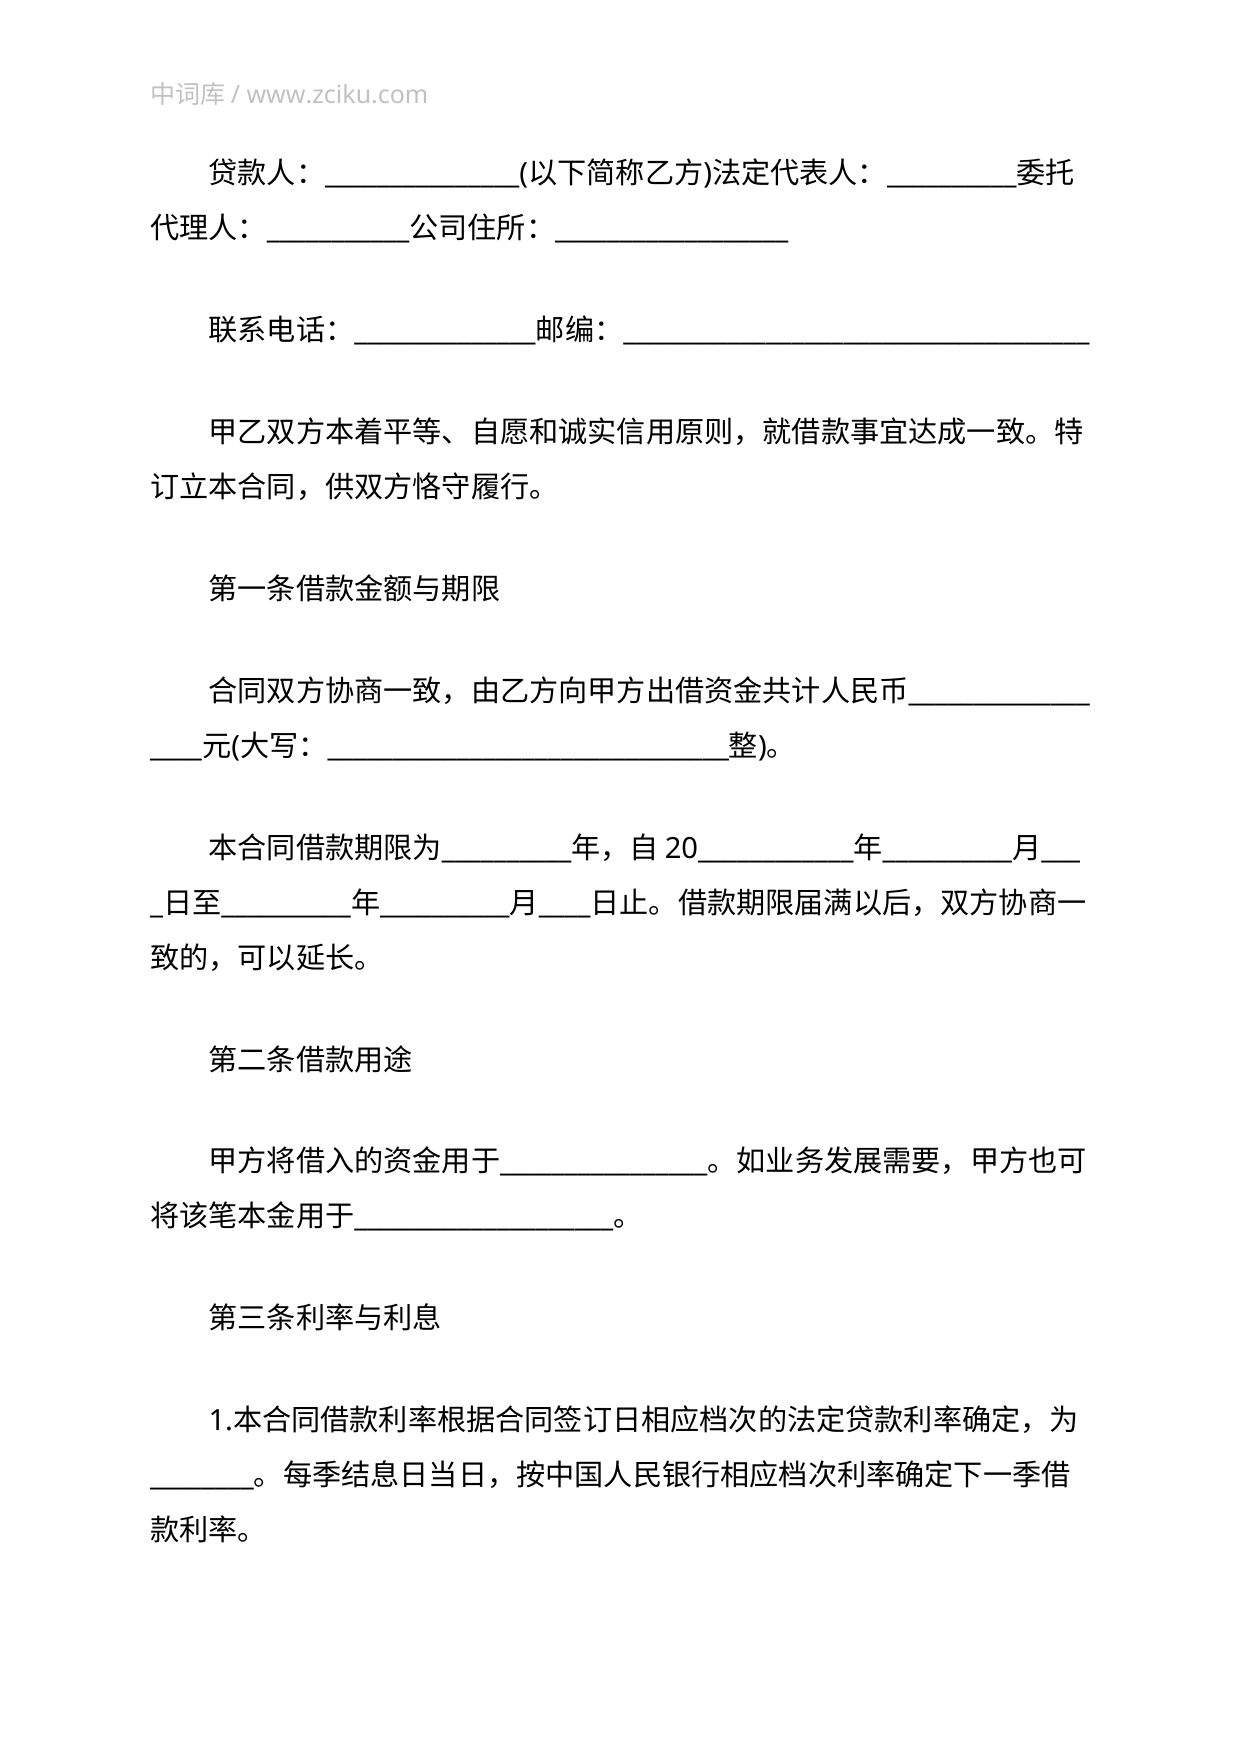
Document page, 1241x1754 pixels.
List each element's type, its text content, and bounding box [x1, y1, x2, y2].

text 甲方将借入的资金用于________________。如业务发展需要，甲方也可将该笔本金用于____________________。 [150, 1138, 1090, 1235]
text 第二条借款用途 [150, 1036, 1090, 1078]
text 甲乙双方本着平等、自愿和诚实信用原则，就借款事宜达成一致。特订立本合同，供双方恪守履行。 [150, 409, 1090, 506]
text 第一条借款金额与期限 [150, 566, 1090, 608]
text 1.本合同借款利率根据合同签订日相应档次的法定贷款利率确定，为________。每季结息日当日，按中国人民银行相应档次利率确定下一季借款利率。 [150, 1397, 1090, 1549]
text 合同双方协商一致，由乙方向甲方出借资金共计人民币__________________元(大写：_______________________________整)。 [150, 667, 1090, 765]
text 贷款人：_______________(以下简称乙方)法定代表人：__________委托代理人：___________公司住所：__________________ [150, 150, 1090, 247]
text 联系电话：______________邮编：____________________________________ [150, 307, 1090, 349]
text 第三条利率与利息 [150, 1295, 1090, 1337]
text 本合同借款期限为__________年，自20____________年__________月____日至__________年__________月____日止。借款期限届满以后，双方协商一致的，可以延长。 [150, 824, 1090, 977]
